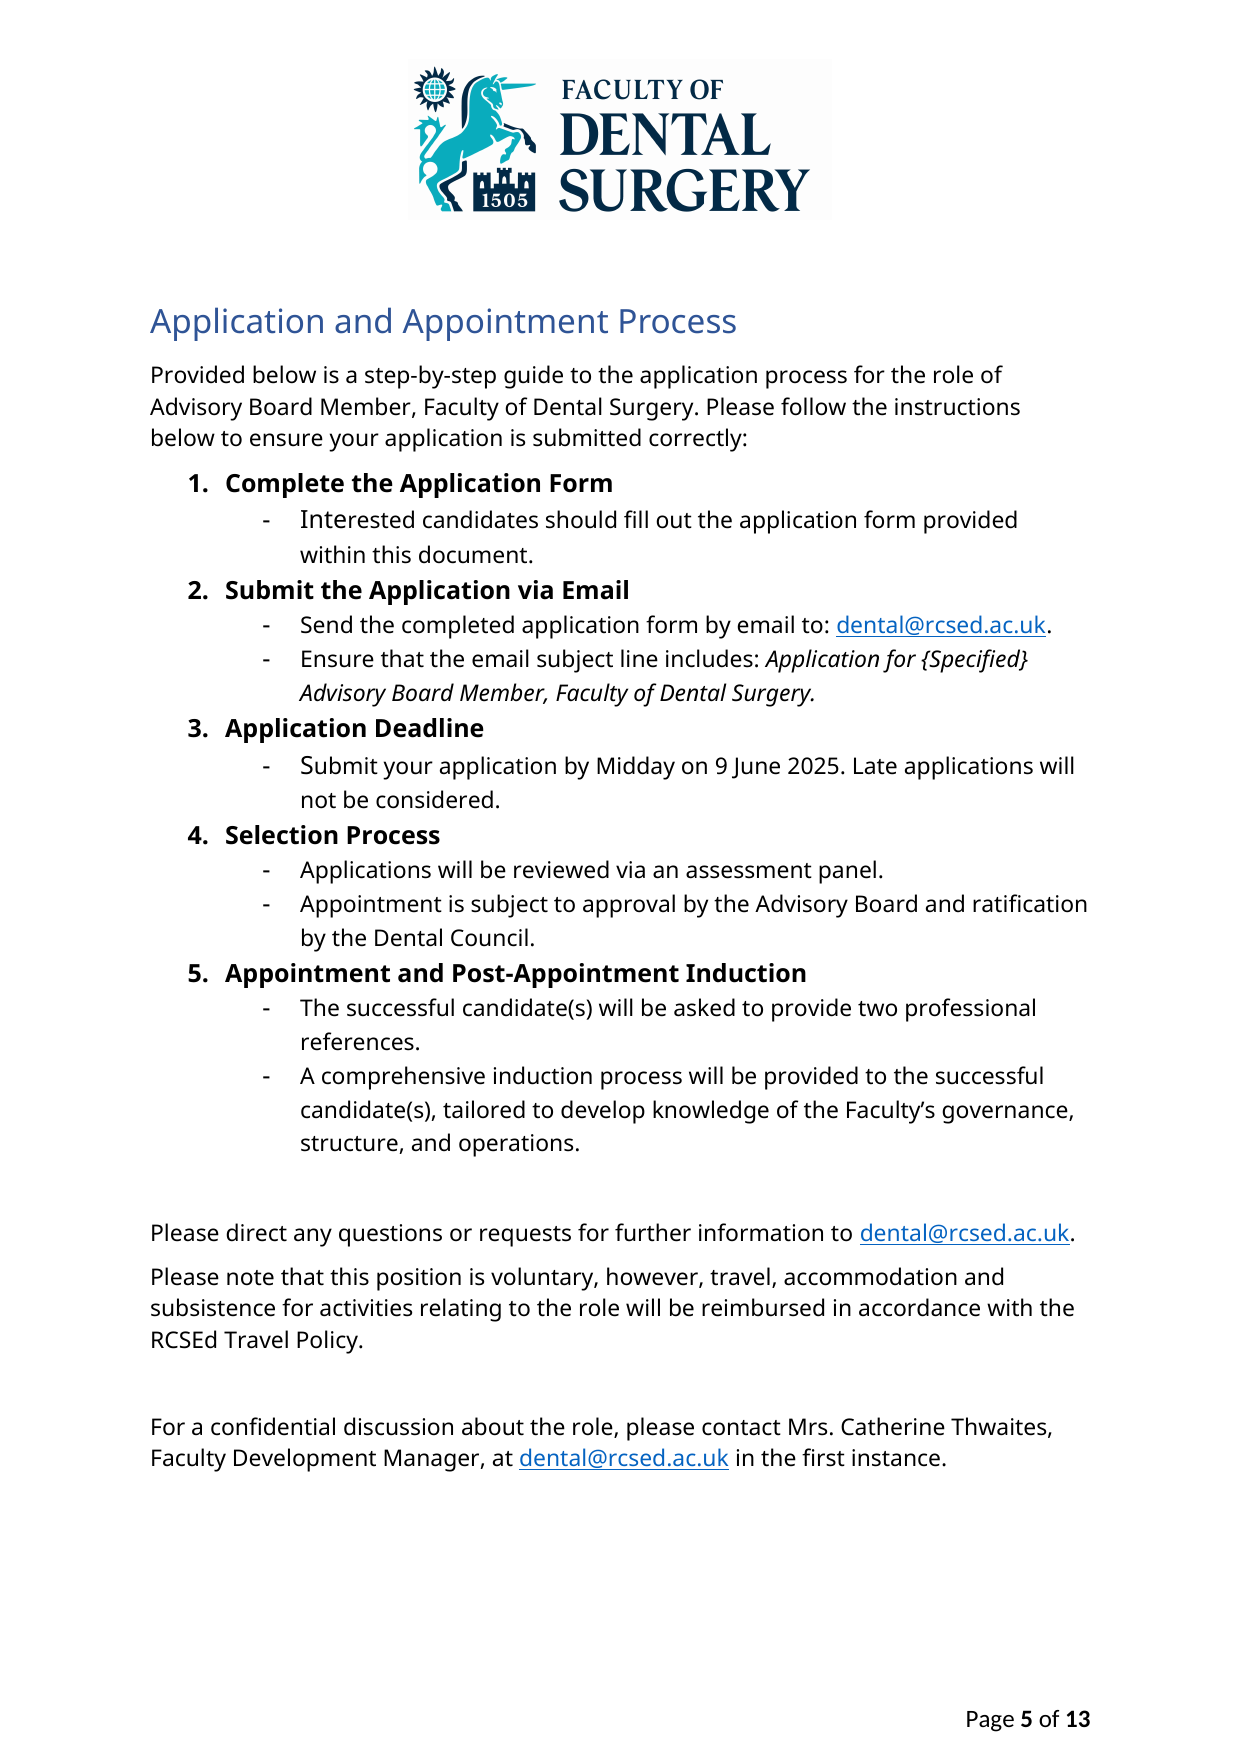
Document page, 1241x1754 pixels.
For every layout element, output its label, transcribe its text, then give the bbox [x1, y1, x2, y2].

text For a confidential discussion about the role, please contact Mrs. Catherine Thwaites, Faculty Development Manager, at dental@rcsed.ac.uk in the first instance. [150, 1411, 1090, 1474]
list Submit the Application via Email [187, 572, 1090, 607]
list A comprehensive induction process will be provided to the successful candidate(s), tailored to develop knowledge of the Faculty’s governance, structure, and operations. [262, 1060, 1090, 1159]
list Appointment and Post-Appointment Induction [187, 956, 1090, 990]
subtitle Application and Appointment Process [150, 298, 1090, 343]
list Complete the Application Form [187, 465, 1090, 499]
list Application Deadline [187, 711, 1090, 744]
list Applications will be reviewed via an assessment panel. [262, 854, 1090, 886]
list The successful candidate(s) will be asked to provide two professional references. [262, 992, 1090, 1057]
list Interested candidates should fill out the application form provided within this document. [262, 502, 1090, 570]
list Submit your application by Midday on 9 June 2025. Late applications will not be considered. [262, 747, 1090, 815]
list Ensure that the email subject line includes: Application for {Specified} Advisory Board Member, Faculty of Dental Surgery. [262, 643, 1090, 708]
picture [408, 59, 833, 220]
text Provided below is a step-by-step guide to the application process for the role of Advisory Board Member, Faculty of Dental Surgery. Please follow the instructions below to ensure your application is submitted correctly: [150, 359, 1090, 453]
list Send the completed application form by email to: dental@rcsed.ac.uk. [262, 609, 1090, 641]
list Appointment is subject to approval by the Advisory Board and ratification by the Dental Council. [262, 888, 1090, 953]
text Please note that this position is voluntary, however, travel, accommodation and subsistence for activities relating to the role will be reimbursed in accordance with the RCSEd Travel Policy. [150, 1261, 1090, 1355]
text Please direct any questions or requests for further information to dental@rcsed.ac.uk. [150, 1217, 1090, 1249]
list Selection Process [187, 818, 1090, 852]
